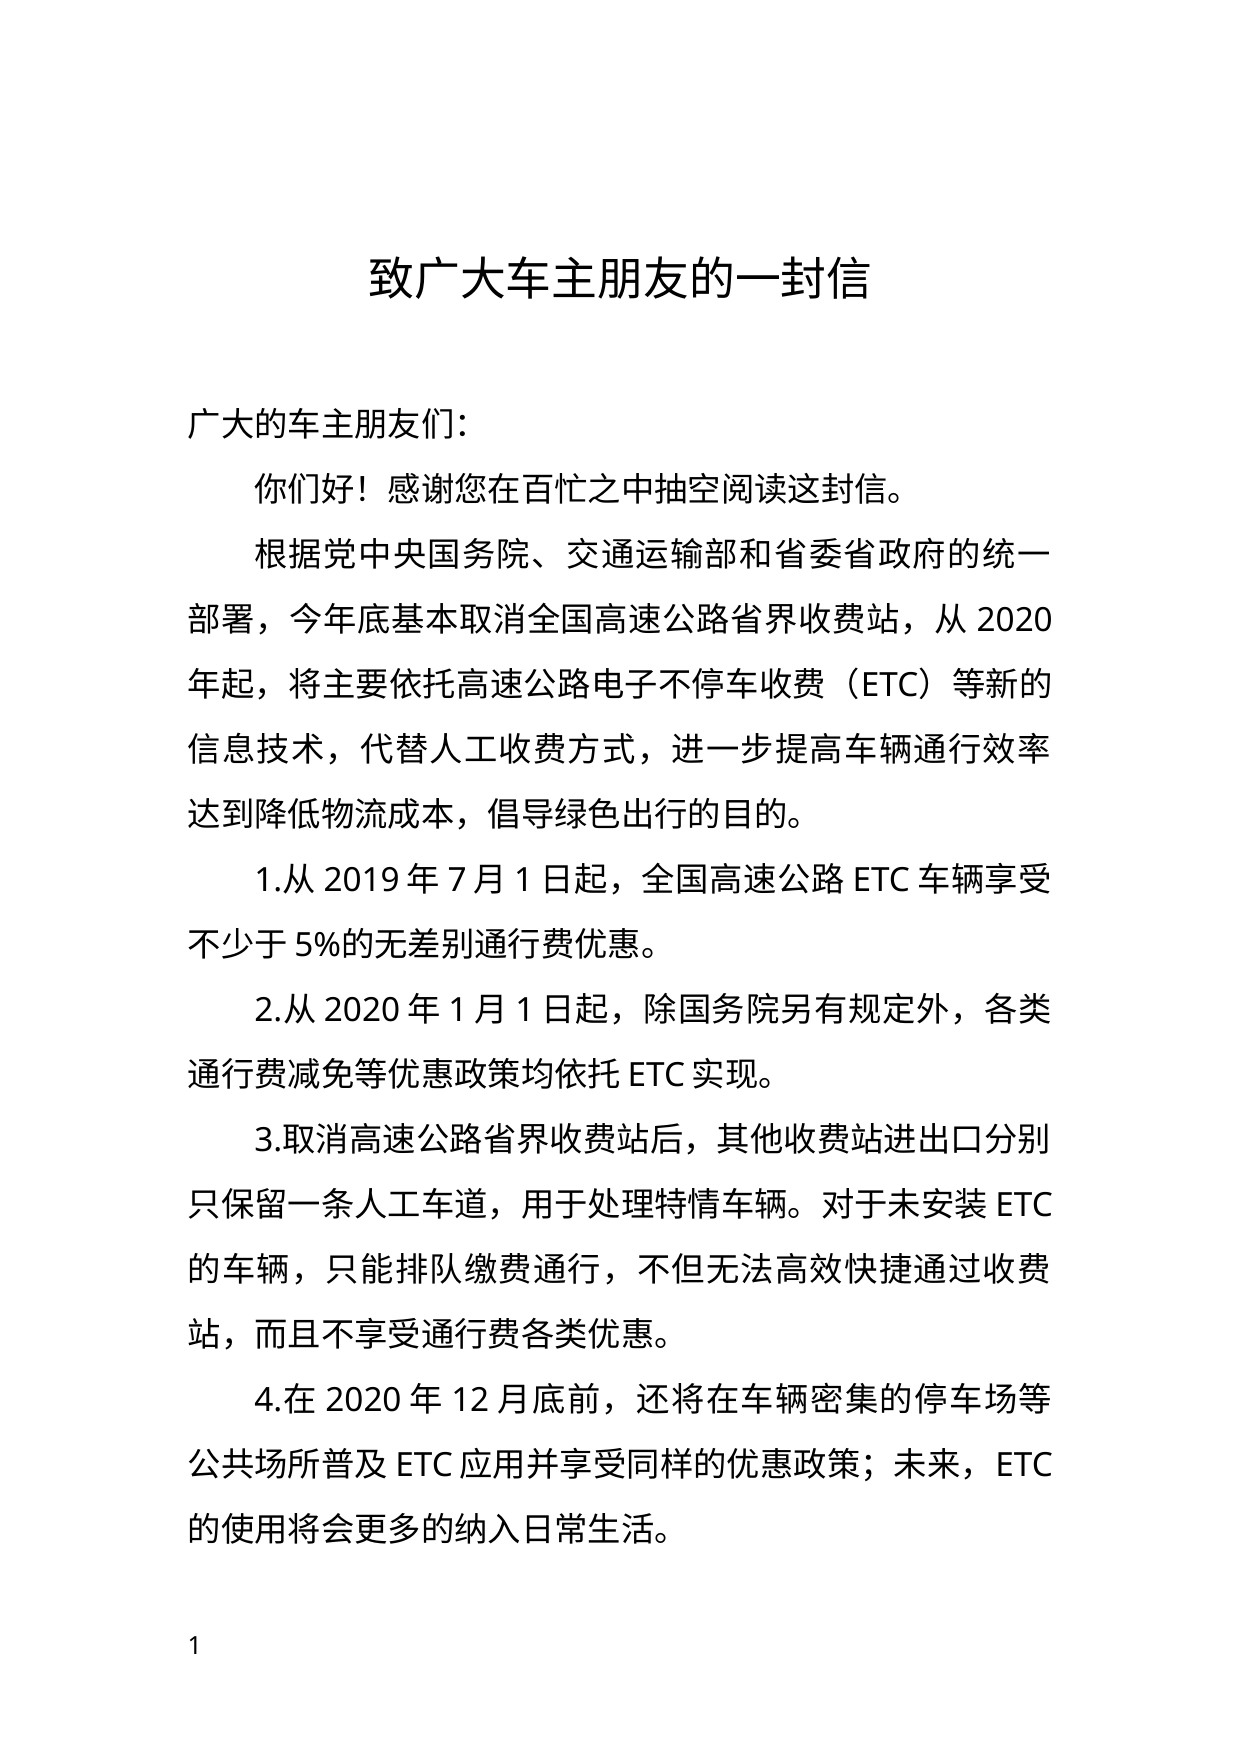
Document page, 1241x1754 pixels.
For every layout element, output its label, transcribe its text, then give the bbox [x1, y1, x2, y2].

text 3.取消高速公路省界收费站后，其他收费站进出口分别只保留一条人工车道，用于处理特情车辆。对于未安装ETC的车辆，只能排队缴费通行，不但无法高效快捷通过收费站，而且不享受通行费各类优惠。 [187, 1104, 1053, 1364]
text 1.从2019年7月1日起，全国高速公路ETC车辆享受不少于5%的无差别通行费优惠。 [187, 844, 1053, 974]
text 致广大车主朋友的一封信 [187, 227, 1053, 324]
text 2.从2020年1月1日起，除国务院另有规定外，各类通行费减免等优惠政策均依托ETC实现。 [187, 974, 1053, 1104]
text 广大的车主朋友们： [187, 389, 1053, 454]
text 根据党中央国务院、交通运输部和省委省政府的统一部署，今年底基本取消全国高速公路省界收费站，从2020年起，将主要依托高速公路电子不停车收费（ETC）等新的信息技术，代替人工收费方式，进一步提高车辆通行效率，达到降低物流成本，倡导绿色出行的目的。 [187, 519, 1053, 844]
text 4.在2020年12月底前，还将在车辆密集的停车场等公共场所普及ETC应用并享受同样的优惠政策；未来，ETC的使用将会更多的纳入日常生活。 [187, 1364, 1053, 1559]
text 你们好！感谢您在百忙之中抽空阅读这封信。 [187, 454, 1053, 519]
